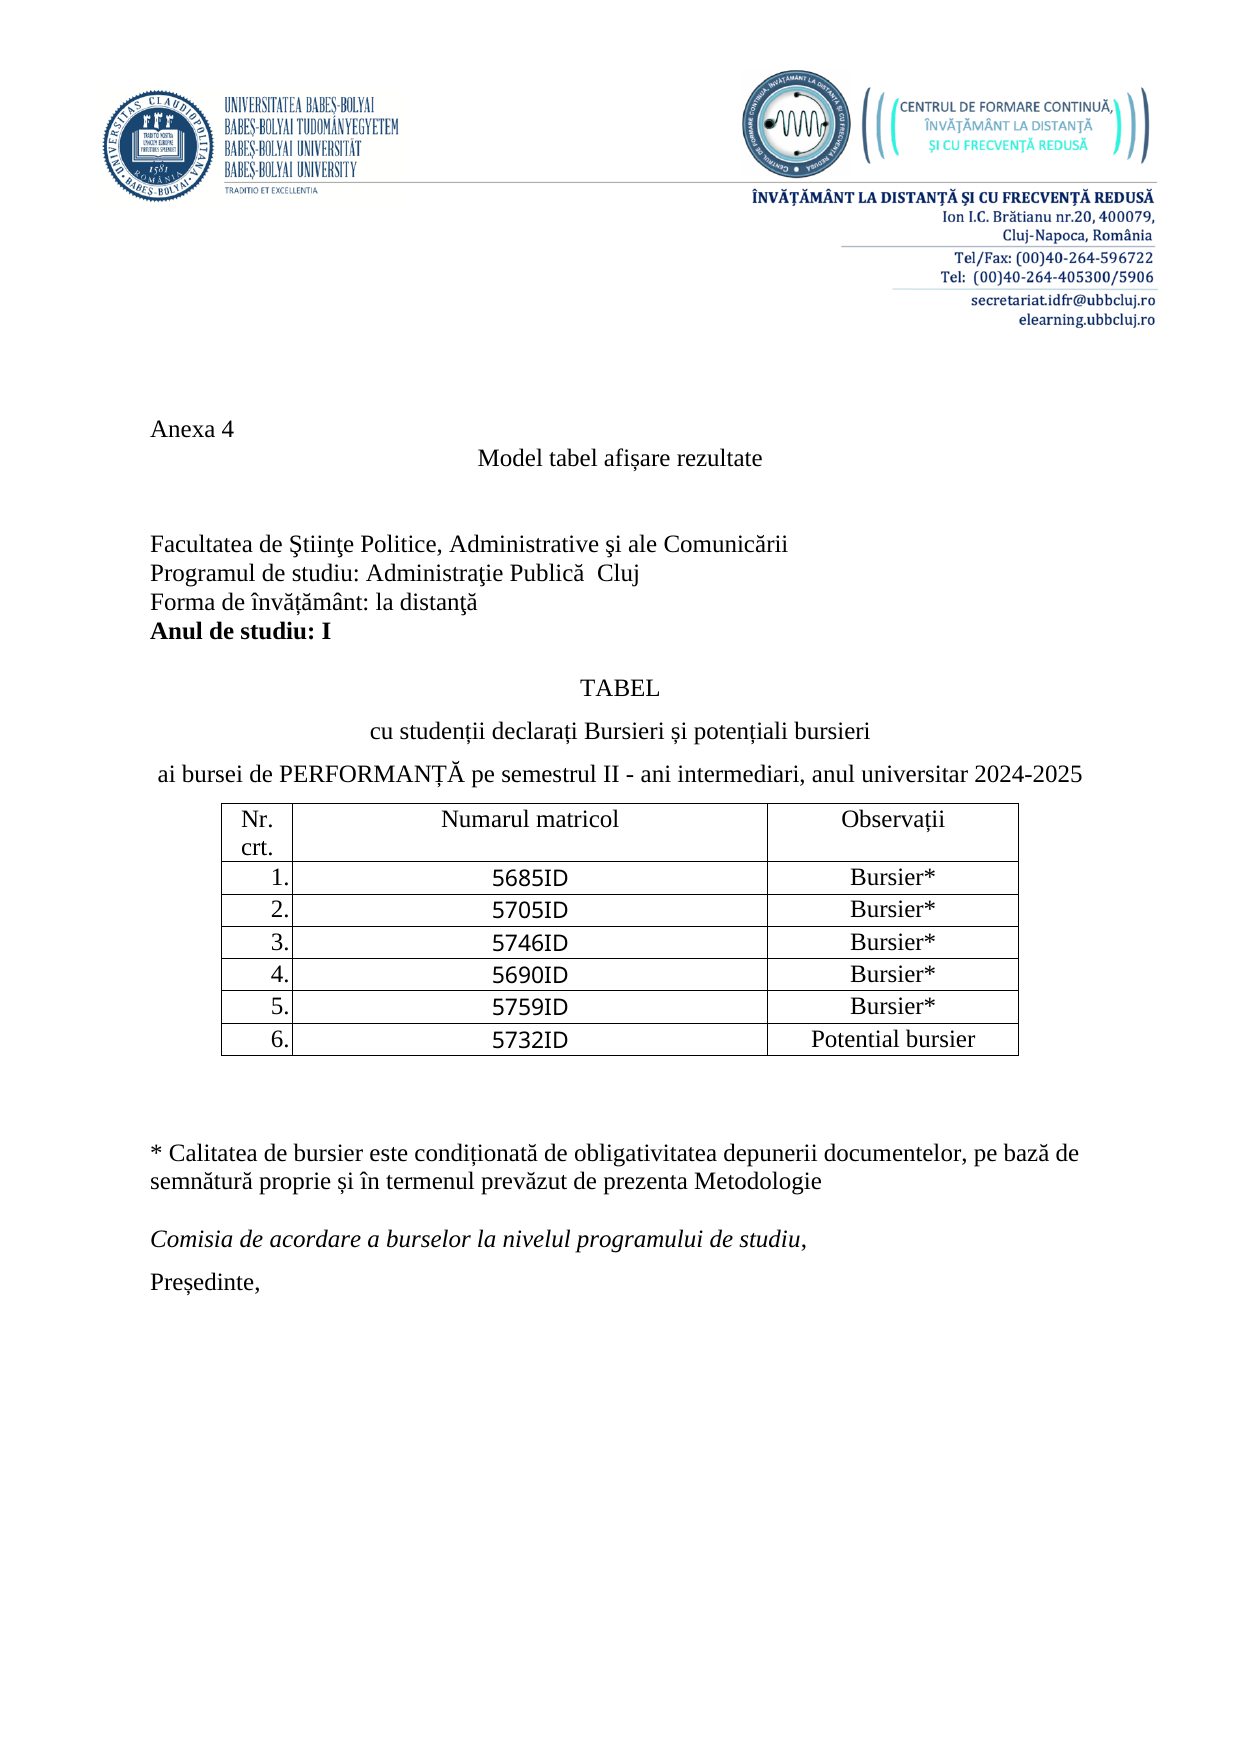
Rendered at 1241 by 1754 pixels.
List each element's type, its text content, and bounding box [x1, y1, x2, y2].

table_cell [222, 895, 292, 926]
table_cell Bursier* [768, 862, 1018, 893]
table_cell [222, 862, 292, 893]
table_cell 5759ID [293, 991, 767, 1023]
table_cell Bursier* [768, 991, 1018, 1023]
table_cell [222, 1024, 292, 1055]
table_cell Bursier* [768, 927, 1018, 958]
table_cell 5732ID [293, 1024, 767, 1055]
text * Calitatea de bursier este condiționată de obligativitatea depunerii documentelor, pe bază de semnătură proprie și în termenul prevăzut de prezenta Metodologie [150, 1138, 1090, 1195]
table_cell Potential bursier [768, 1024, 1018, 1055]
text ai bursei de PERFORMANȚĂ pe semestrul II - ani intermediari, anul universitar 2024-2025 [150, 759, 1090, 788]
text Programul de studiu: Administraţie Publică Cluj [150, 558, 1090, 587]
text Anul de studiu: I [150, 616, 1090, 644]
table_cell [222, 959, 292, 990]
text Model tabel afișare rezultate [150, 443, 1090, 472]
table_cell 5690ID [293, 959, 767, 990]
table_header Numarul matricol [293, 804, 767, 861]
text Forma de învățământ: la distanţă [150, 587, 1090, 616]
table_cell [222, 927, 292, 958]
text TABEL [150, 673, 1090, 702]
text Comisia de acordare a burselor la nivelul programului de studiu, [150, 1224, 1090, 1253]
table_header Nr. crt. [222, 804, 292, 861]
text cu studenții declarați Bursieri și potențiali bursieri [150, 716, 1090, 745]
table_cell Bursier* [768, 959, 1018, 990]
picture [96, 70, 1172, 332]
table_cell 5705ID [293, 895, 767, 926]
table_header Observații [768, 804, 1018, 861]
text Facultatea de Ştiinţe Politice, Administrative şi ale Comunicării [150, 529, 1090, 558]
table_cell [222, 991, 292, 1023]
table_cell 5685ID [293, 862, 767, 893]
table_cell Bursier* [768, 895, 1018, 926]
table_cell 5746ID [293, 927, 767, 958]
text Președinte, [150, 1267, 1090, 1296]
text Anexa 4 [150, 414, 1090, 443]
